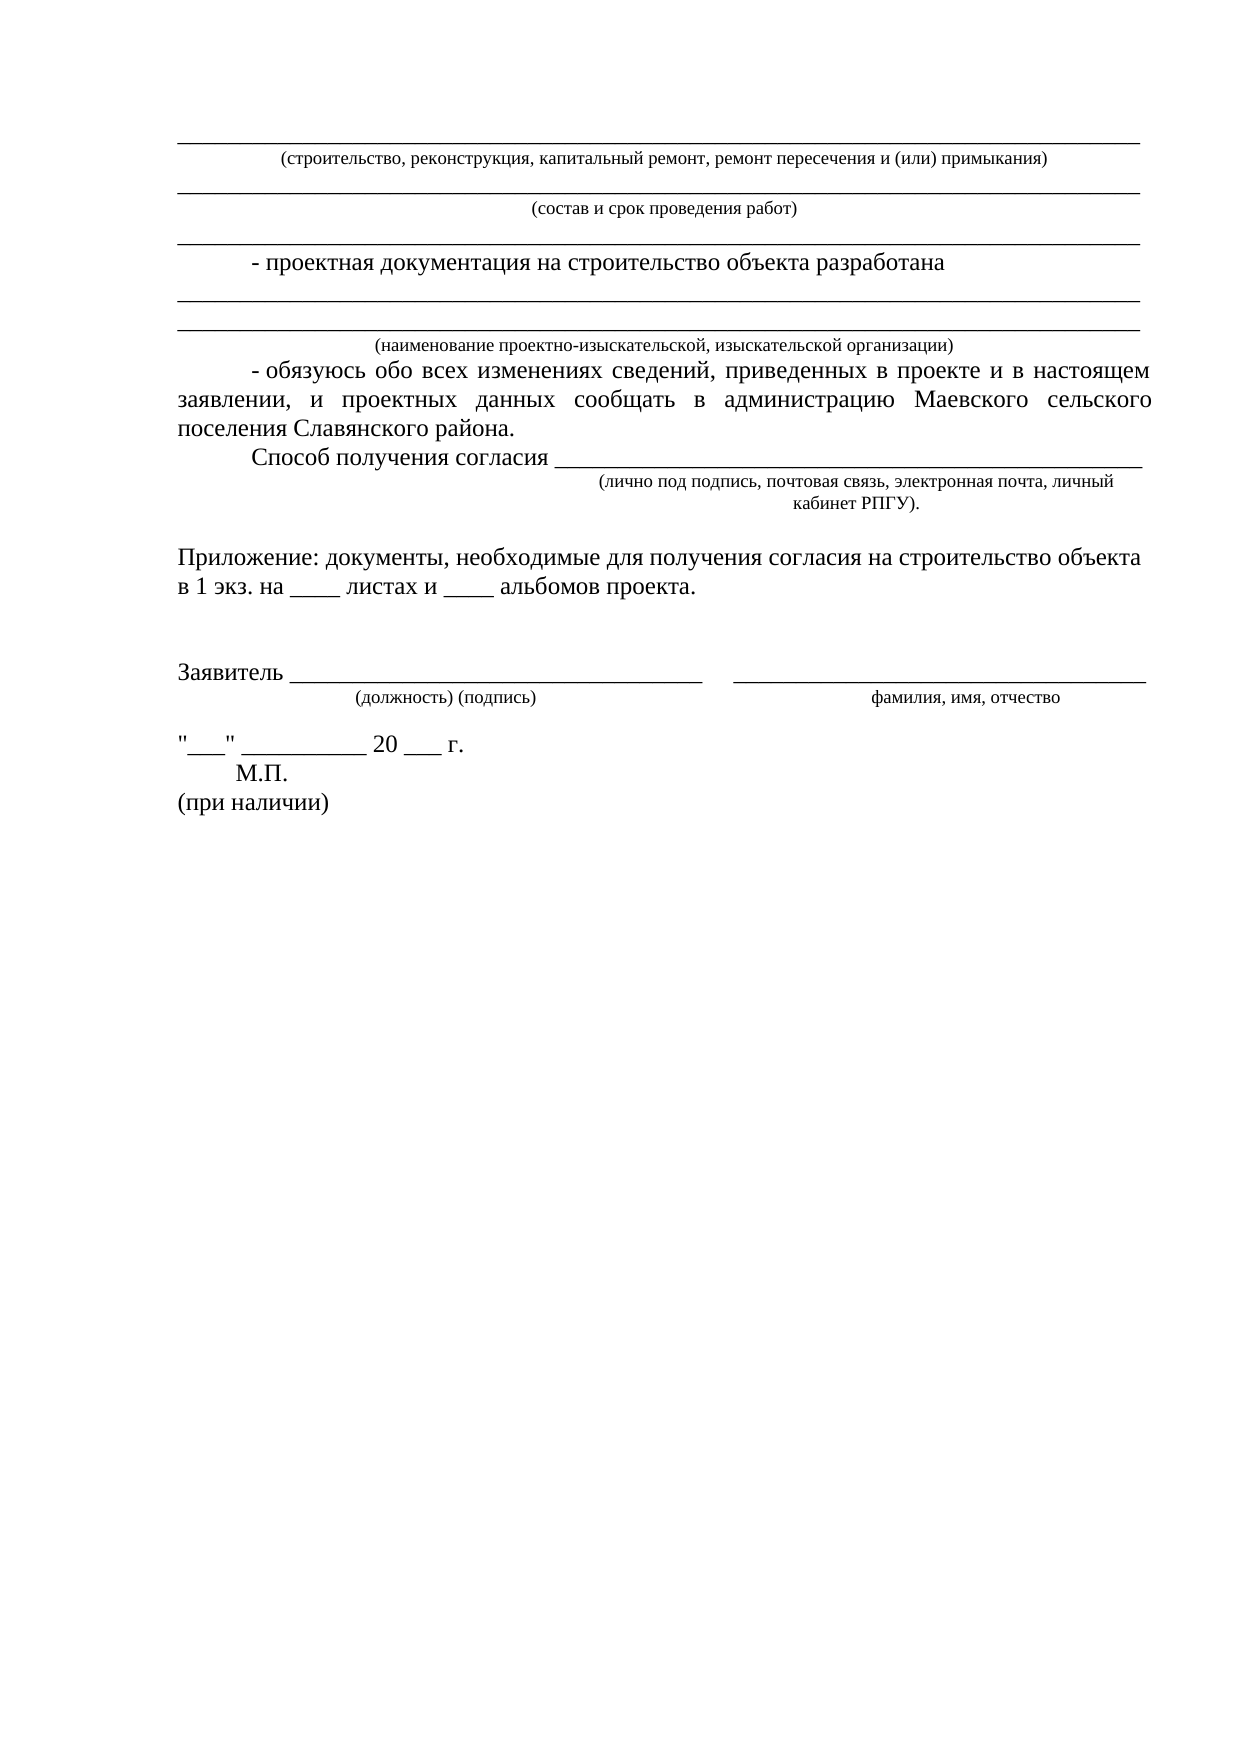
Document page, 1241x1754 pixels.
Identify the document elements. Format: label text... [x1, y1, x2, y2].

text Способ получения согласия _______________________________________________ [177, 442, 1152, 470]
text "___" __________ 20 ___ г. [177, 729, 1152, 758]
text _____________________________________________________________________________ [177, 168, 1152, 197]
text (должность) (подпись) фамилия, имя, отчество [177, 686, 1152, 707]
text (состав и срок проведения работ) [177, 197, 1152, 219]
text М.П. [177, 758, 1152, 787]
text кабинет РПГУ). [561, 492, 1152, 513]
text Заявитель _________________________________ _________________________________ [177, 657, 1152, 686]
text (лично под подпись, почтовая связь, электронная почта, личный [561, 470, 1152, 492]
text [177, 118, 1152, 147]
text _____________________________________________________________________________ [177, 305, 1152, 334]
text _____________________________________________________________________________ [177, 219, 1152, 247]
text (наименование проектно-изыскательской, изыскательской организации) [177, 334, 1152, 355]
text (при наличии) [177, 787, 1152, 815]
text Приложение: документы, необходимые для получения согласия на строительство объекта в 1 экз. на ____ листах и ____ альбомов проекта. [177, 542, 1152, 600]
text - обязуюсь обо всех изменениях сведений, приведенных в проекте и в настоящем заявлении, и проектных данных сообщать в администрацию Маевского сельского поселения Славянского района. [177, 355, 1152, 442]
text (строительство, реконструкция, капитальный ремонт, ремонт пересечения и (или) примыкания) [177, 147, 1152, 168]
text - проектная документация на строительство объекта разработана [177, 247, 1152, 276]
text _____________________________________________________________________________ [177, 276, 1152, 305]
